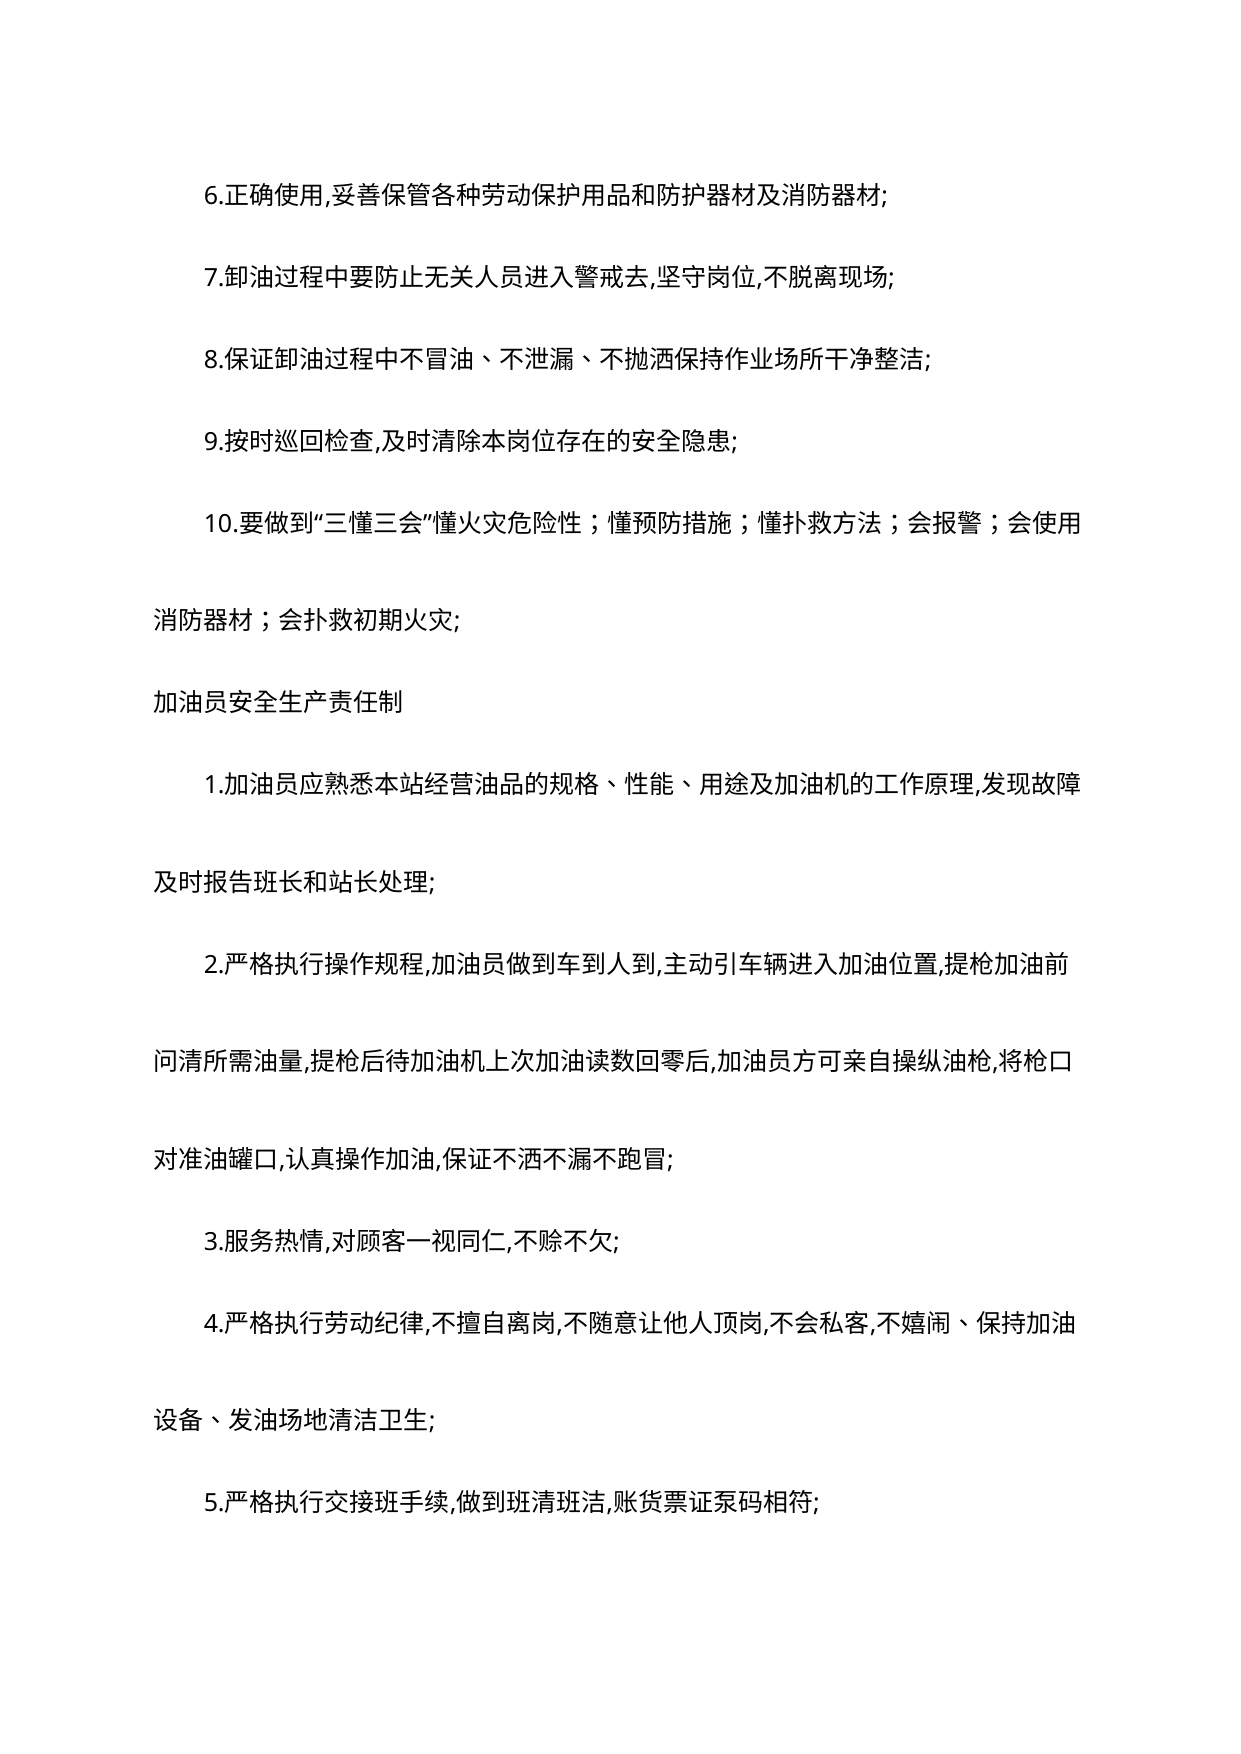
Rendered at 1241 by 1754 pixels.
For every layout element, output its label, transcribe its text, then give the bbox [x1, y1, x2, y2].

text 5.严格执行交接班手续,做到班清班洁,账货票证泵码相符; [153, 1469, 1087, 1534]
text 10.要做到“三懂三会”懂火灾危险性；懂预防措施；懂扑救方法；会报警；会使用消防器材；会扑救初期火灾; [153, 490, 1087, 652]
text 4.严格执行劳动纪律,不擅自离岗,不随意让他人顶岗,不会私客,不嬉闹、保持加油设备、发油场地清洁卫生; [153, 1290, 1087, 1452]
text 7.卸油过程中要防止无关人员进入警戒去,坚守岗位,不脱离现场; [153, 244, 1087, 309]
text 8.保证卸油过程中不冒油、不泄漏、不抛洒保持作业场所干净整洁; [153, 326, 1087, 391]
text 9.按时巡回检查,及时清除本岗位存在的安全隐患; [153, 408, 1087, 473]
text 加油员安全生产责任制 [153, 669, 1087, 734]
text 3.服务热情,对顾客一视同仁,不赊不欠; [153, 1208, 1087, 1273]
text 2.严格执行操作规程,加油员做到车到人到,主动引车辆进入加油位置,提枪加油前问清所需油量,提枪后待加油机上次加油读数回零后,加油员方可亲自操纵油枪,将枪口对准油罐口,认真操作加油,保证不洒不漏不跑冒; [153, 931, 1087, 1191]
text 1.加油员应熟悉本站经营油品的规格、性能、用途及加油机的工作原理,发现故障及时报告班长和站长处理; [153, 751, 1087, 914]
text 6.正确使用,妥善保管各种劳动保护用品和防护器材及消防器材; [153, 162, 1087, 227]
